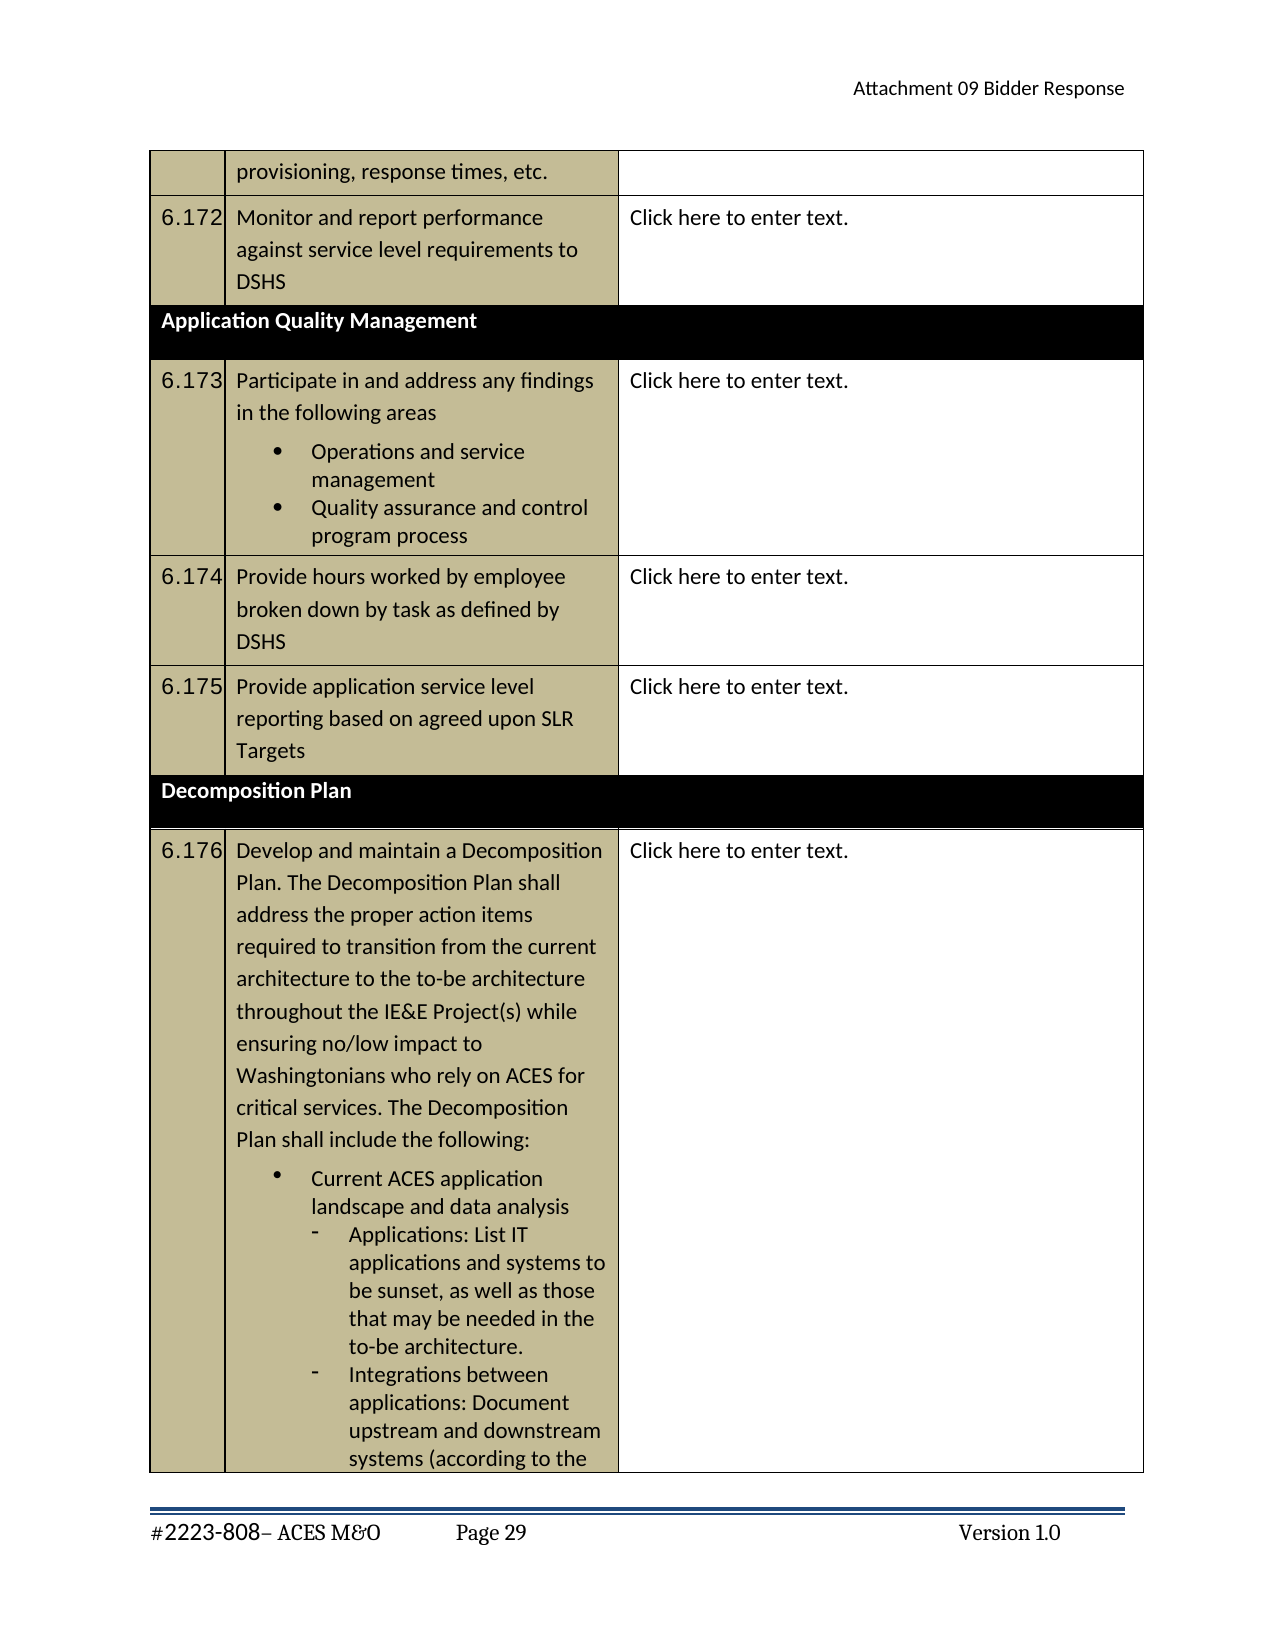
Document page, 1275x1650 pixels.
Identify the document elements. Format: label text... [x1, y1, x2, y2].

table_cell [619, 306, 1143, 359]
table_cell Provide hours worked by employee broken down by task as defined by DSHS [226, 556, 618, 665]
table_cell Monitor and report performance against service level requirements to DSHS [226, 196, 618, 305]
table_cell [151, 196, 224, 305]
table_cell Provide application service level reporting based on agreed upon SLR Targets [226, 666, 618, 775]
table_cell [151, 360, 224, 555]
table_cell [151, 830, 224, 1472]
table_cell [151, 666, 224, 775]
table_cell Application Quality Management [151, 306, 618, 359]
table_cell Participate in and address any findings in the following areas Operations and service management Quality assurance and control program process [226, 360, 618, 555]
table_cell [226, 151, 618, 195]
table_cell [151, 151, 224, 195]
table_cell [151, 556, 224, 665]
table_cell [619, 776, 1143, 828]
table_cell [226, 830, 618, 1472]
table_cell Decomposition Plan [151, 776, 618, 828]
